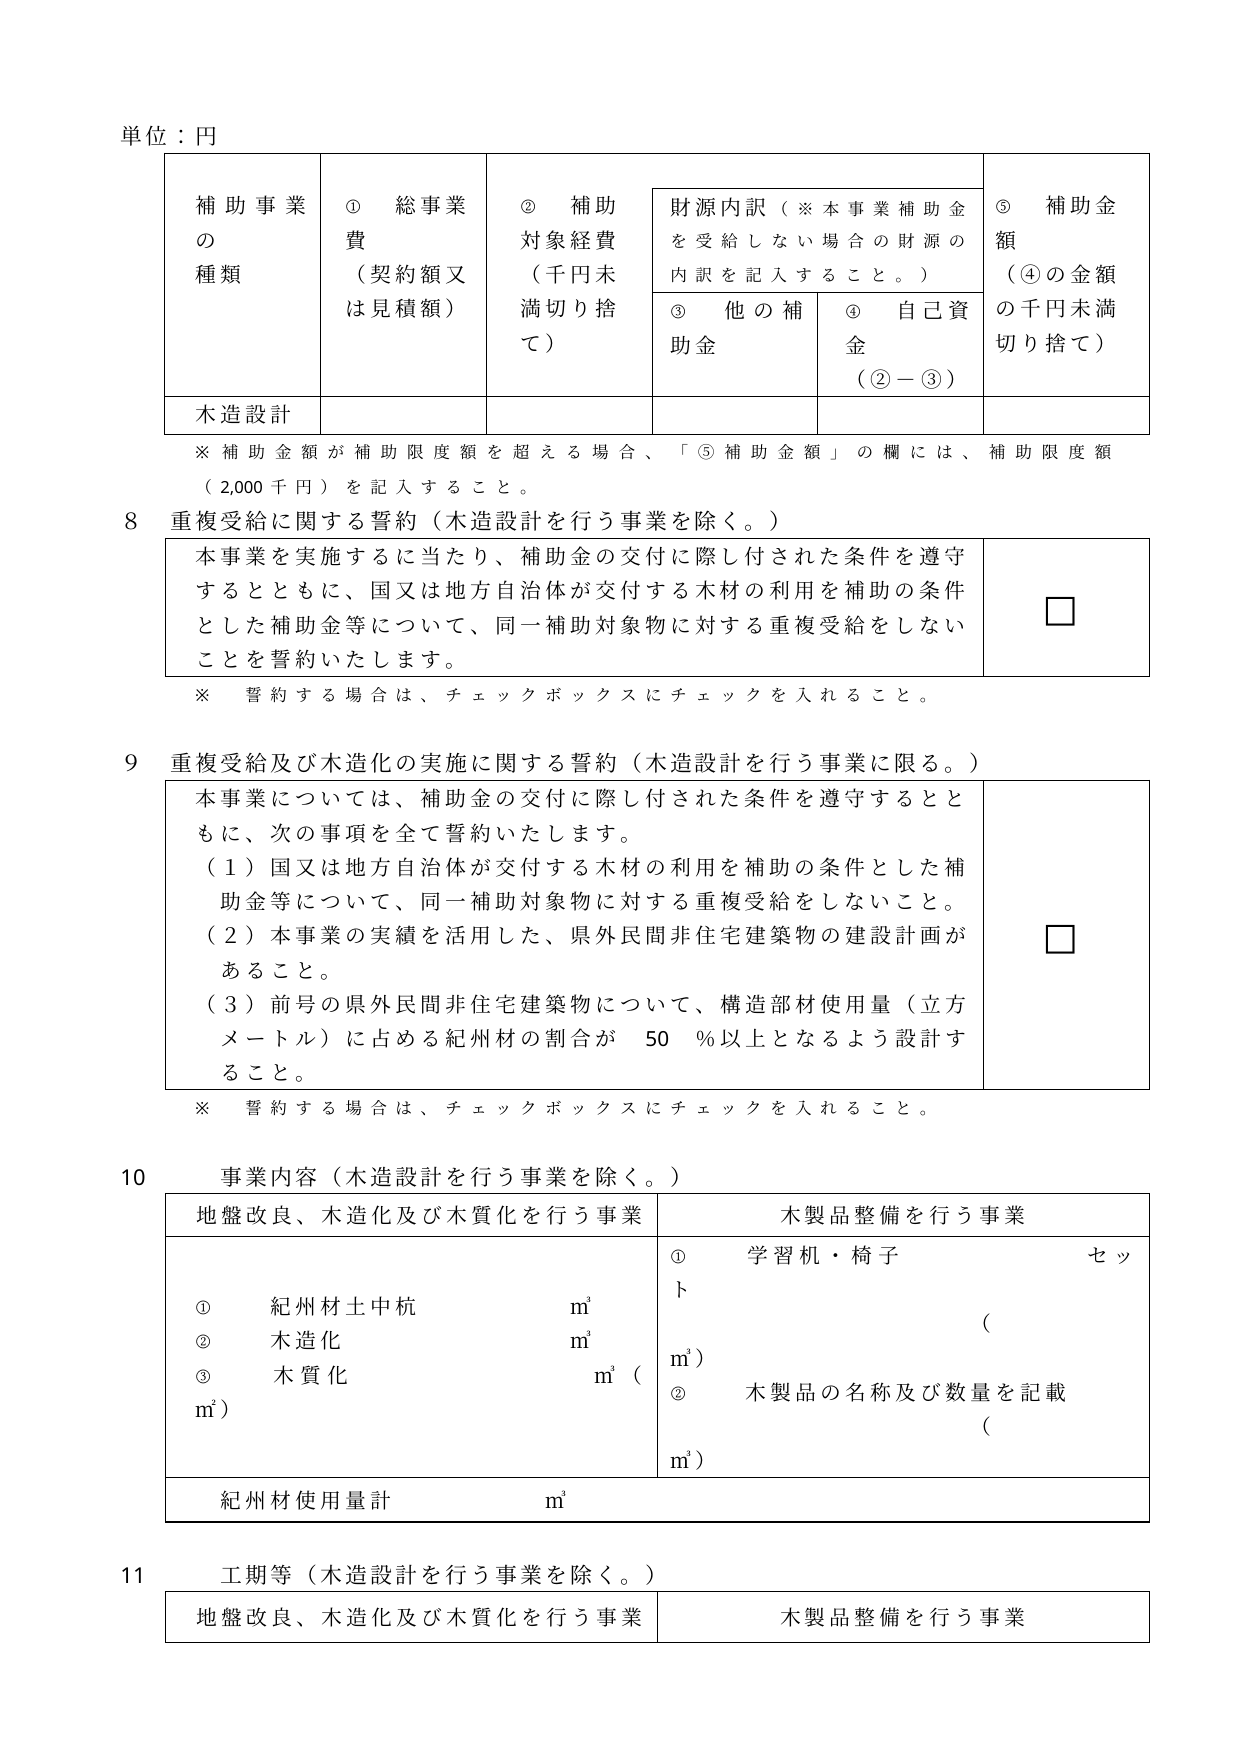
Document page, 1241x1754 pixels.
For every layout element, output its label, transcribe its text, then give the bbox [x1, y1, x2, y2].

table_cell 紀州材使用量計 ㎥ [166, 1478, 1149, 1521]
table_cell 木造設計 [165, 397, 320, 434]
text ９ 重複受給及び木造化の実施に関する誓約（木造設計を行う事業に限る。） [120, 745, 1120, 779]
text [120, 118, 1120, 152]
text 10 事業内容（木造設計を行う事業を除く。） [120, 1158, 1120, 1193]
text 11 工期等（木造設計を行う事業を除く。） [120, 1557, 1120, 1591]
table_cell [487, 397, 652, 434]
table_header 木製品整備を行う事業 [658, 1194, 1149, 1236]
table_cell [984, 397, 1149, 434]
table_header ②補助対象経費（千円未満切り捨て） [487, 154, 652, 396]
table_header 地盤改良、木造化及び木質化を行う事業 [166, 1592, 657, 1642]
table_cell ④自己資金 （②－③） [818, 293, 983, 396]
table_cell ① 学習机・椅子 セット （ ㎥） ② 木製品の名称及び数量を記載 （ ㎥） [658, 1237, 1149, 1477]
text ※誓約する場合は、チェックボックスにチェックを入れること。 [170, 1090, 1120, 1124]
table_header 木製品整備を行う事業 [658, 1592, 1149, 1642]
table_header ①総事業費 （契約額又は見積額） [321, 154, 486, 396]
table_header 地盤改良、木造化及び木質化を行う事業 [166, 1194, 657, 1236]
text ※誓約する場合は、チェックボックスにチェックを入れること。 [170, 677, 1120, 711]
table_header ⑤補助金額 （④の金額の千円未満切り捨て） [984, 154, 1149, 396]
text ８ 重複受給に関する誓約（木造設計を行う事業を除く。） [120, 503, 1120, 537]
text ※補助金額が補助限度額を超える場合、「⑤補助金額」の欄には、補助限度額（2,000千円）を記入すること。 [170, 435, 1120, 503]
table_cell ③他の補助金 [653, 293, 817, 396]
table_cell [653, 397, 817, 434]
table_header □ [984, 539, 1149, 676]
table_cell ① 紀州材土中杭 ㎥ ② 木造化 ㎥ ③ 木質化 ㎥（ ㎡） [166, 1237, 657, 1477]
table_cell 財源内訳（※本事業補助金を受給しない場合の財源の内訳を記入すること。） [653, 189, 983, 292]
table_header [652, 154, 983, 188]
table_header 本事業については、補助金の交付に際し付された条件を遵守するとともに、次の事項を全て誓約いたします。 （１）国又は地方自治体が交付する木材の利用を補助の条件とした補助金等について、同一補助対象物に対する重複受給をしないこと。 （２）本事業の実績を活用した、県外民間非住宅建築物の建設計画があること。 （３）前号の県外民間非住宅建築物について、構造部材使用量（立方メートル）に占める紀州材の割合が50％以上となるよう設計すること。 [166, 781, 983, 1089]
table_cell [818, 397, 983, 434]
table_cell [321, 397, 486, 434]
table_header 補助事業の 種類 [165, 154, 320, 396]
table_header 本事業を実施するに当たり、補助金の交付に際し付された条件を遵守するとともに、国又は地方自治体が交付する木材の利用を補助の条件とした補助金等について、同一補助対象物に対する重複受給をしないことを誓約いたします。 [166, 539, 983, 676]
table_header □ [984, 781, 1149, 1089]
